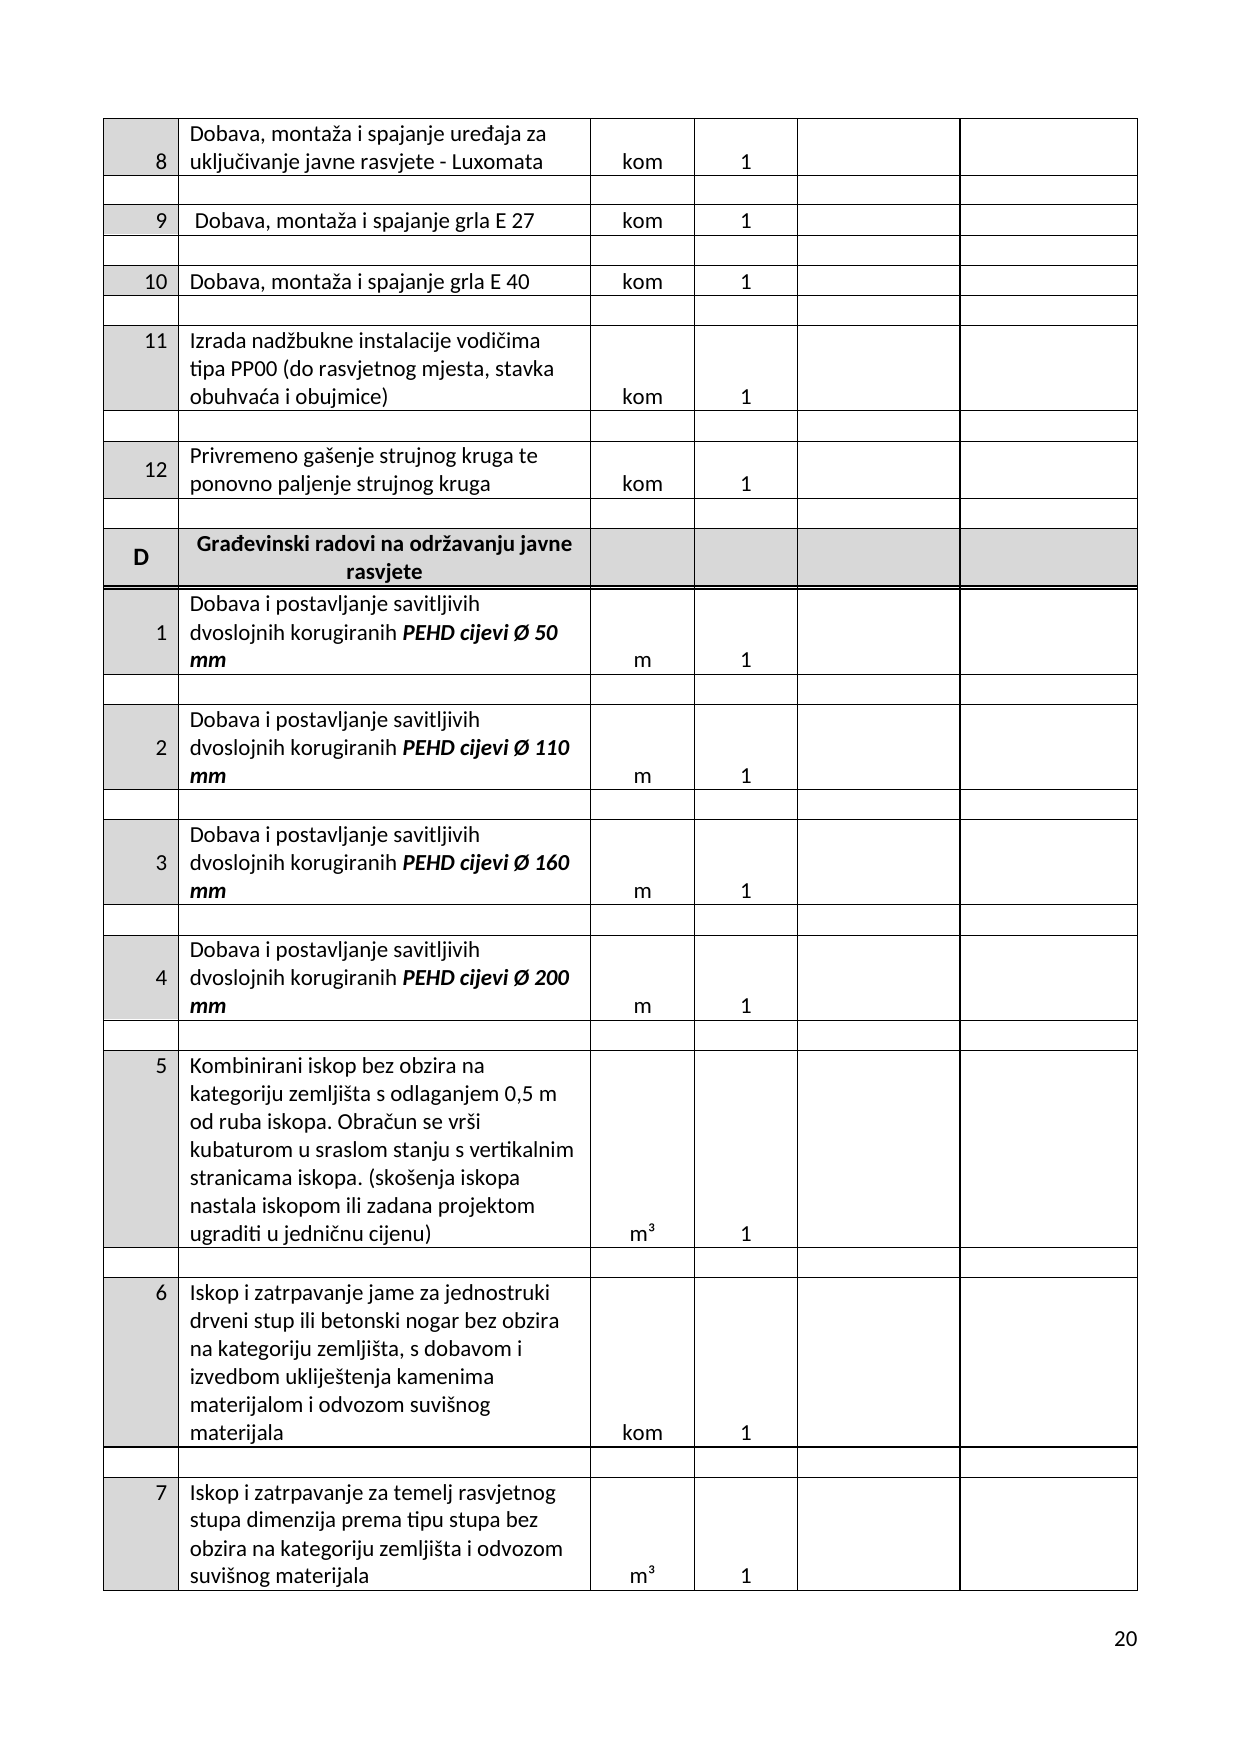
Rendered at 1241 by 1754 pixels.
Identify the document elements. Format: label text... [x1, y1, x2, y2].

table_cell [961, 236, 1137, 265]
table_cell 4 [104, 936, 178, 1019]
table_cell Dobava i postavljanje savitljivih dvoslojnih korugiranih PEHD cijevi Ø 110 mm [179, 705, 590, 789]
table_cell [591, 790, 694, 819]
table_cell [104, 1021, 178, 1050]
table_cell [961, 411, 1137, 441]
table_cell kom [591, 205, 694, 234]
table_cell 5 [104, 1051, 178, 1247]
table_cell [798, 1248, 959, 1277]
table_cell [591, 176, 694, 204]
table_cell [591, 1248, 694, 1277]
table_cell [179, 1248, 590, 1277]
table_cell Dobava, montaža i spajanje grla E 40 [179, 266, 590, 295]
table_cell [591, 499, 694, 528]
table_cell [179, 176, 590, 204]
table_cell [179, 296, 590, 325]
table_cell m [591, 590, 694, 674]
table_cell [961, 1448, 1137, 1477]
table_cell Kombinirani iskop bez obzira na kategoriju zemljišta s odlaganjem 0,5 m od ruba iskopa. Obračun se vrši kubaturom u sraslom stanju s vertikalnim stranicama iskopa. (skošenja iskopa nastala iskopom ili zadana projektom ugraditi u jedničnu cijenu) [179, 1051, 590, 1247]
table_cell Iskop i zatrpavanje za temelj rasvjetnog stupa dimenzija prema tipu stupa bez obzira na kategoriju zemljišta i odvozom suvišnog materijala [179, 1478, 590, 1590]
table_cell [961, 499, 1137, 528]
table_cell [961, 442, 1137, 498]
table_cell [695, 296, 797, 325]
table_cell 1 [695, 705, 797, 789]
table_cell 1 [695, 119, 797, 175]
table_cell [798, 705, 959, 789]
table_cell [591, 1021, 694, 1050]
table_cell [798, 411, 959, 441]
table_cell [104, 236, 178, 265]
table_cell [695, 790, 797, 819]
table_cell [104, 499, 178, 528]
table_cell kom [591, 442, 694, 498]
table_cell [961, 1478, 1137, 1590]
table_cell [591, 236, 694, 265]
table_cell D [104, 529, 178, 585]
table_cell [104, 675, 178, 704]
table_cell [798, 1021, 959, 1050]
table_cell [798, 236, 959, 265]
table_cell [798, 1051, 959, 1247]
table_cell Dobava i postavljanje savitljivih dvoslojnih korugiranih PEHD cijevi Ø 200 mm [179, 936, 590, 1019]
table_cell [179, 790, 590, 819]
table_cell 1 [695, 1478, 797, 1590]
table_cell [798, 590, 959, 674]
table_cell [961, 905, 1137, 934]
table_cell 11 [104, 326, 178, 410]
table_cell [961, 1021, 1137, 1050]
table_cell [961, 675, 1137, 704]
table_cell [179, 236, 590, 265]
table_cell [798, 905, 959, 934]
table_cell [104, 1448, 178, 1477]
table_cell [591, 905, 694, 934]
table_cell 1 [695, 590, 797, 674]
table_cell [798, 119, 959, 175]
table_cell [695, 1021, 797, 1050]
table_cell [695, 1248, 797, 1277]
table_cell 10 [104, 266, 178, 295]
table_cell [179, 411, 590, 441]
table_cell [961, 790, 1137, 819]
table_cell kom [591, 1278, 694, 1446]
table_cell [695, 236, 797, 265]
table_cell m³ [591, 1478, 694, 1590]
table_cell 1 [695, 326, 797, 410]
table_cell m³ [591, 1051, 694, 1247]
table_cell [695, 1448, 797, 1477]
table_cell kom [591, 266, 694, 295]
table_cell [961, 1051, 1137, 1247]
table_cell [798, 1448, 959, 1477]
table_cell [961, 266, 1137, 295]
table_cell [798, 442, 959, 498]
table_cell 1 [695, 1051, 797, 1247]
table_cell [179, 1448, 590, 1477]
table_cell [798, 296, 959, 325]
table_cell 2 [104, 705, 178, 789]
table_cell 6 [104, 1278, 178, 1446]
table_cell m [591, 705, 694, 789]
table_cell 8 [104, 119, 178, 175]
table_cell [961, 296, 1137, 325]
table_cell 1 [695, 205, 797, 234]
table_cell [695, 675, 797, 704]
table_cell [961, 705, 1137, 789]
table_cell [961, 326, 1137, 410]
table_cell [798, 529, 959, 585]
table_cell [798, 1478, 959, 1590]
table_cell [798, 176, 959, 204]
table_cell [695, 176, 797, 204]
table_cell 7 [104, 1478, 178, 1590]
table_cell [104, 905, 178, 934]
table_cell 12 [104, 442, 178, 498]
table_cell [695, 411, 797, 441]
table_cell Dobava, montaža i spajanje grla E 27 [179, 205, 590, 234]
table_cell m [591, 936, 694, 1019]
table_cell Privremeno gašenje strujnog kruga te ponovno paljenje strujnog kruga [179, 442, 590, 498]
table_cell 9 [104, 205, 178, 234]
table_cell kom [591, 326, 694, 410]
table_cell [695, 905, 797, 934]
table_cell [104, 296, 178, 325]
table_cell Dobava i postavljanje savitljivih dvoslojnih korugiranih PEHD cijevi Ø 50 mm [179, 590, 590, 674]
table_cell [179, 1021, 590, 1050]
table_cell [961, 1248, 1137, 1277]
table_cell [961, 176, 1137, 204]
table_cell [798, 936, 959, 1019]
table_cell [798, 675, 959, 704]
table_cell 1 [695, 820, 797, 904]
table_cell [961, 590, 1137, 674]
table_cell 1 [695, 266, 797, 295]
table_cell 3 [104, 820, 178, 904]
table_cell [798, 205, 959, 234]
table_cell [104, 790, 178, 819]
table_cell [961, 820, 1137, 904]
table_cell 1 [104, 590, 178, 674]
table_cell m [591, 820, 694, 904]
table_cell [179, 905, 590, 934]
table_cell [179, 499, 590, 528]
table_cell [695, 499, 797, 528]
table_cell [798, 820, 959, 904]
table_cell 1 [695, 936, 797, 1019]
table_cell [591, 296, 694, 325]
table_cell Dobava, montaža i spajanje uređaja za uključivanje javne rasvjete - Luxomata [179, 119, 590, 175]
table_cell [695, 529, 797, 585]
table_cell [591, 675, 694, 704]
table_cell kom [591, 119, 694, 175]
table_cell [798, 499, 959, 528]
table_cell [961, 205, 1137, 234]
table_cell [961, 936, 1137, 1019]
table_cell Izrada nadžbukne instalacije vodičima tipa PP00 (do rasvjetnog mjesta, stavka obuhvaća i obujmice) [179, 326, 590, 410]
table_cell 1 [695, 442, 797, 498]
table_cell [961, 529, 1137, 585]
table_cell Dobava i postavljanje savitljivih dvoslojnih korugiranih PEHD cijevi Ø 160 mm [179, 820, 590, 904]
table_cell [798, 266, 959, 295]
table_cell [179, 675, 590, 704]
table_cell [961, 1278, 1137, 1446]
table_cell [104, 411, 178, 441]
table_cell Građevinski radovi na održavanju javne rasvjete [179, 529, 590, 585]
table_cell [104, 1248, 178, 1277]
table_cell [591, 1448, 694, 1477]
table_cell [798, 326, 959, 410]
table_cell [798, 790, 959, 819]
table_cell [798, 1278, 959, 1446]
table_cell Iskop i zatrpavanje jame za jednostruki drveni stup ili betonski nogar bez obzira na kategoriju zemljišta, s dobavom i izvedbom ukliještenja kamenima materijalom i odvozom suvišnog materijala [179, 1278, 590, 1446]
table_cell [591, 411, 694, 441]
table_cell [961, 119, 1137, 175]
table_cell 1 [695, 1278, 797, 1446]
table_cell [591, 529, 694, 585]
table_cell [104, 176, 178, 204]
